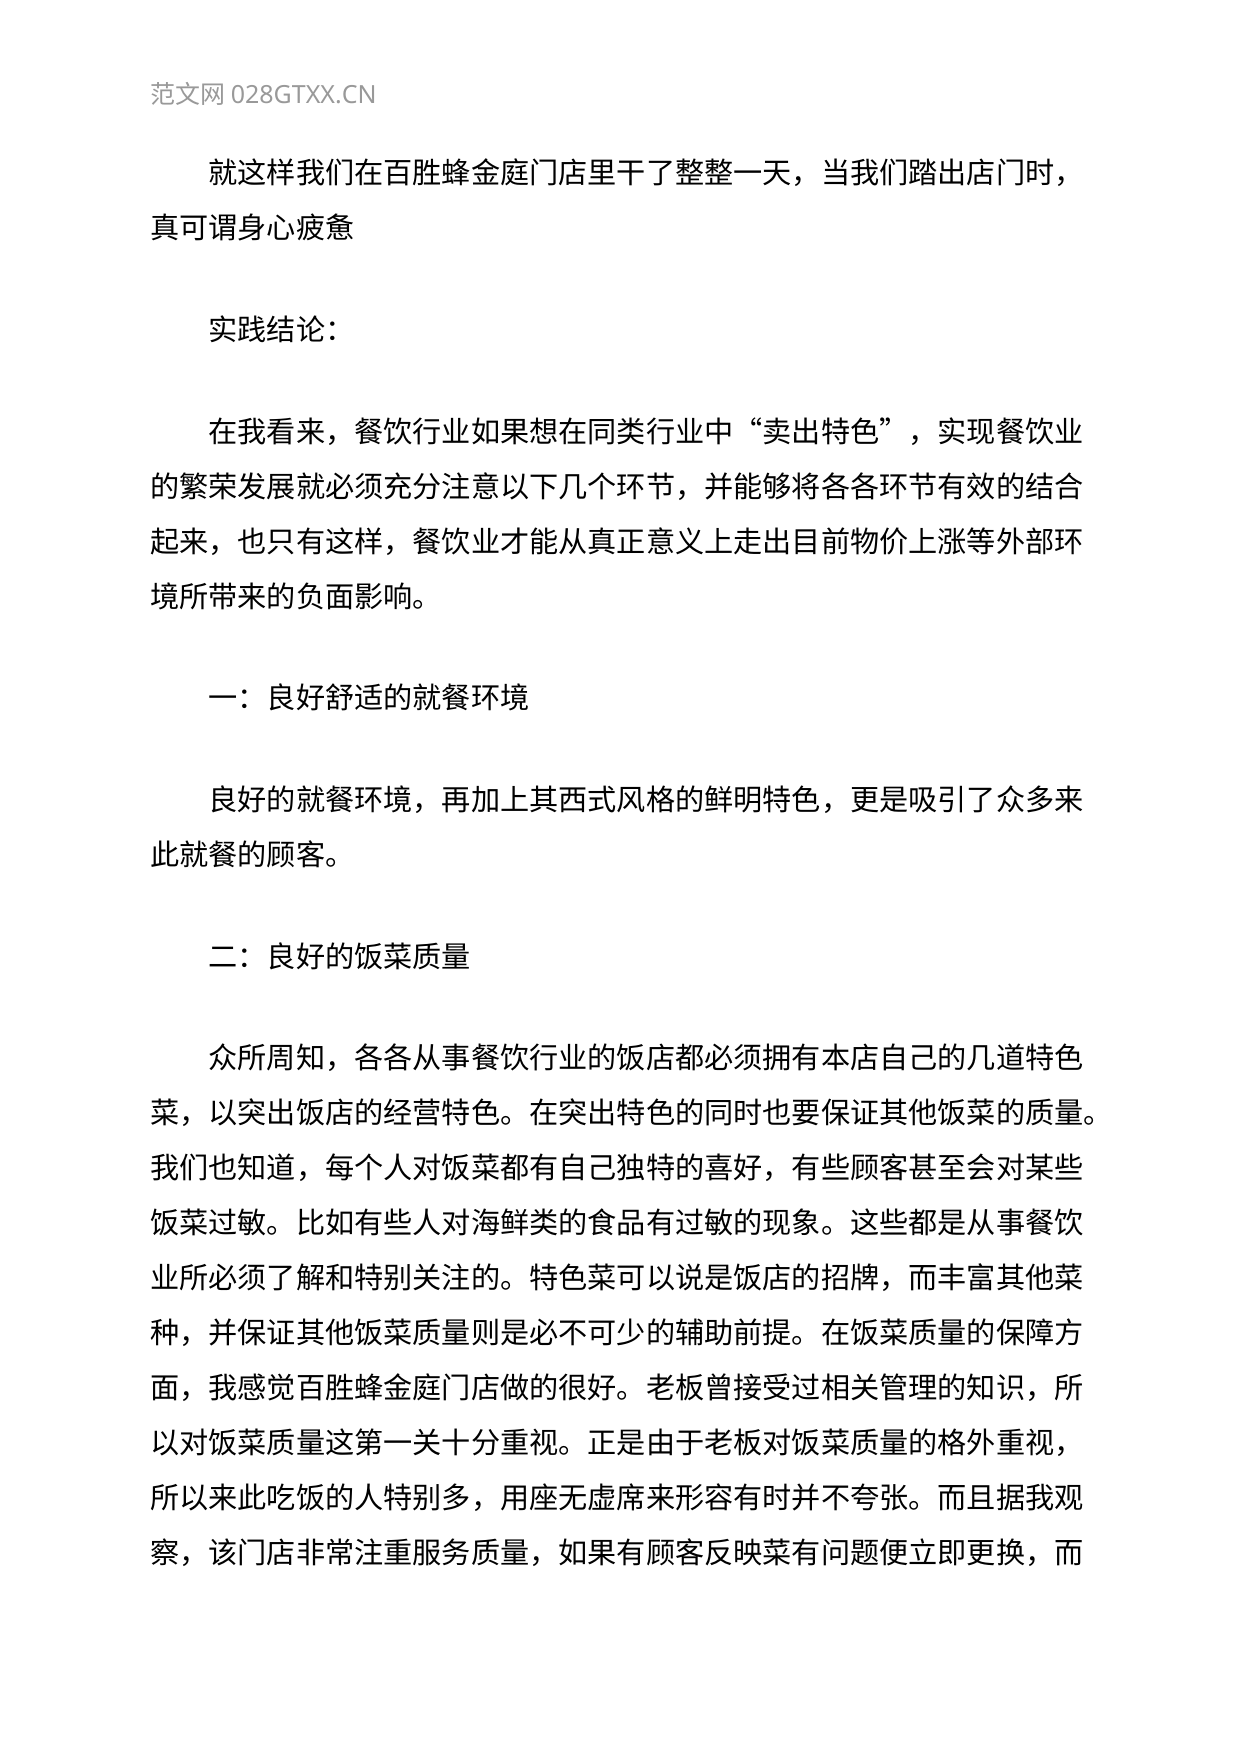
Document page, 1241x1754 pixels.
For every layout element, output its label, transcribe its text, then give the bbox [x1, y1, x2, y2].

text 一：良好舒适的就餐环境 [150, 675, 1090, 717]
text 实践结论： [150, 307, 1090, 349]
text 在我看来，餐饮行业如果想在同类行业中“卖出特色”，实现餐饮业的繁荣发展就必须充分注意以下几个环节，并能够将各各环节有效的结合起来，也只有这样，餐饮业才能从真正意义上走出目前物价上涨等外部环境所带来的负面影响。 [150, 408, 1090, 615]
text 二：良好的饭菜质量 [150, 933, 1090, 976]
text 就这样我们在百胜蜂金庭门店里干了整整一天，当我们踏出店门时，真可谓身心疲惫 [150, 150, 1090, 247]
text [150, 1035, 1090, 1571]
text 良好的就餐环境，再加上其西式风格的鲜明特色，更是吸引了众多来此就餐的顾客。 [150, 777, 1090, 874]
